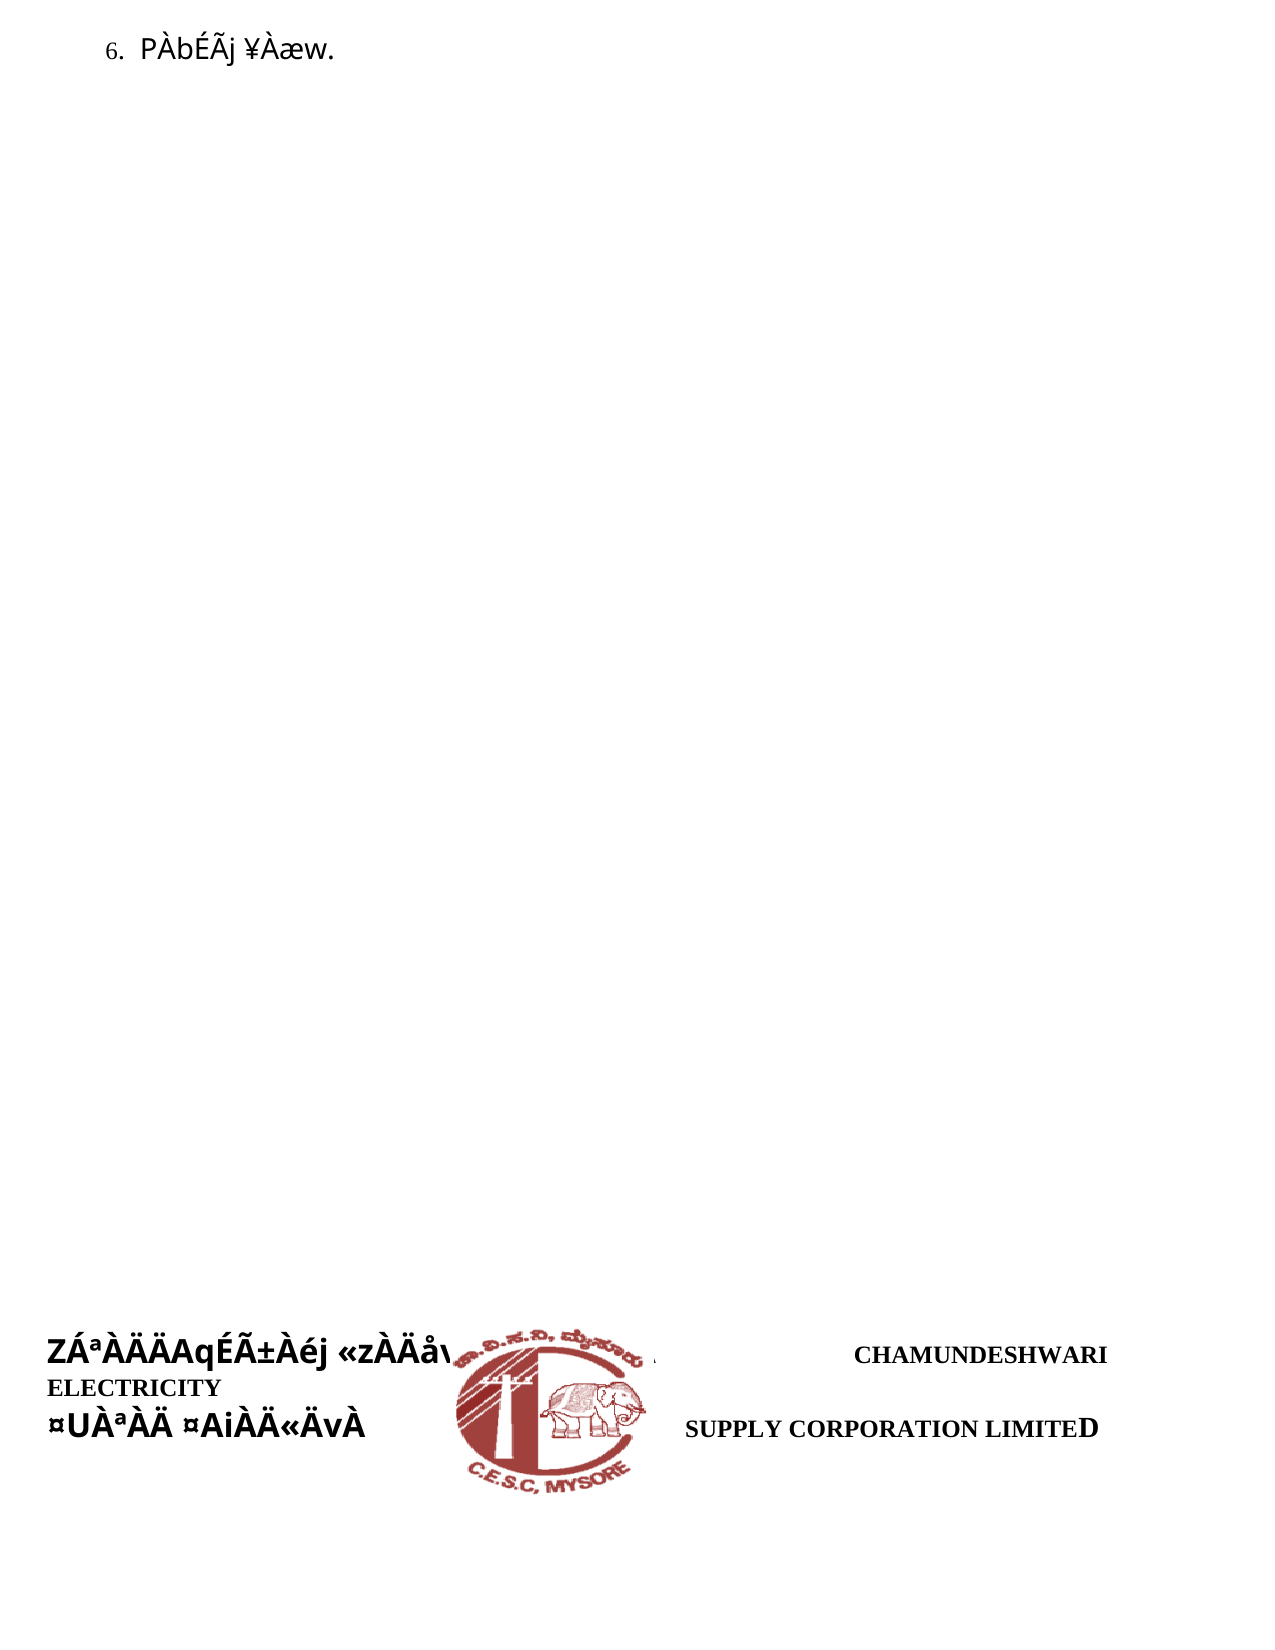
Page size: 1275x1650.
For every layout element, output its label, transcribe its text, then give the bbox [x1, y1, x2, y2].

text ZÁªÀÄÄAqÉÃ±Àéj «zÀÄåvï ¸ÀgÀ§gÁdÄ CHAMUNDESHWARI ELECTRICITY [47, 1328, 450, 1402]
text ZÁªÀÄÄAqÉÃ±Àéj «zÀÄåvï ¸ÀgÀ§gÁdÄ CHAMUNDESHWARI ELECTRICITY [655, 1328, 1219, 1402]
text ¤UÀªÀÄ ¤AiÀÄ«ÄvÀ SUPPLY CORPORATION LIMITED [47, 1402, 450, 1447]
text ¤UÀªÀÄ ¤AiÀÄ«ÄvÀ SUPPLY CORPORATION LIMITED [655, 1402, 1219, 1447]
text 6. PÀbÉÃj ¥Àæw. [47, 28, 1219, 68]
